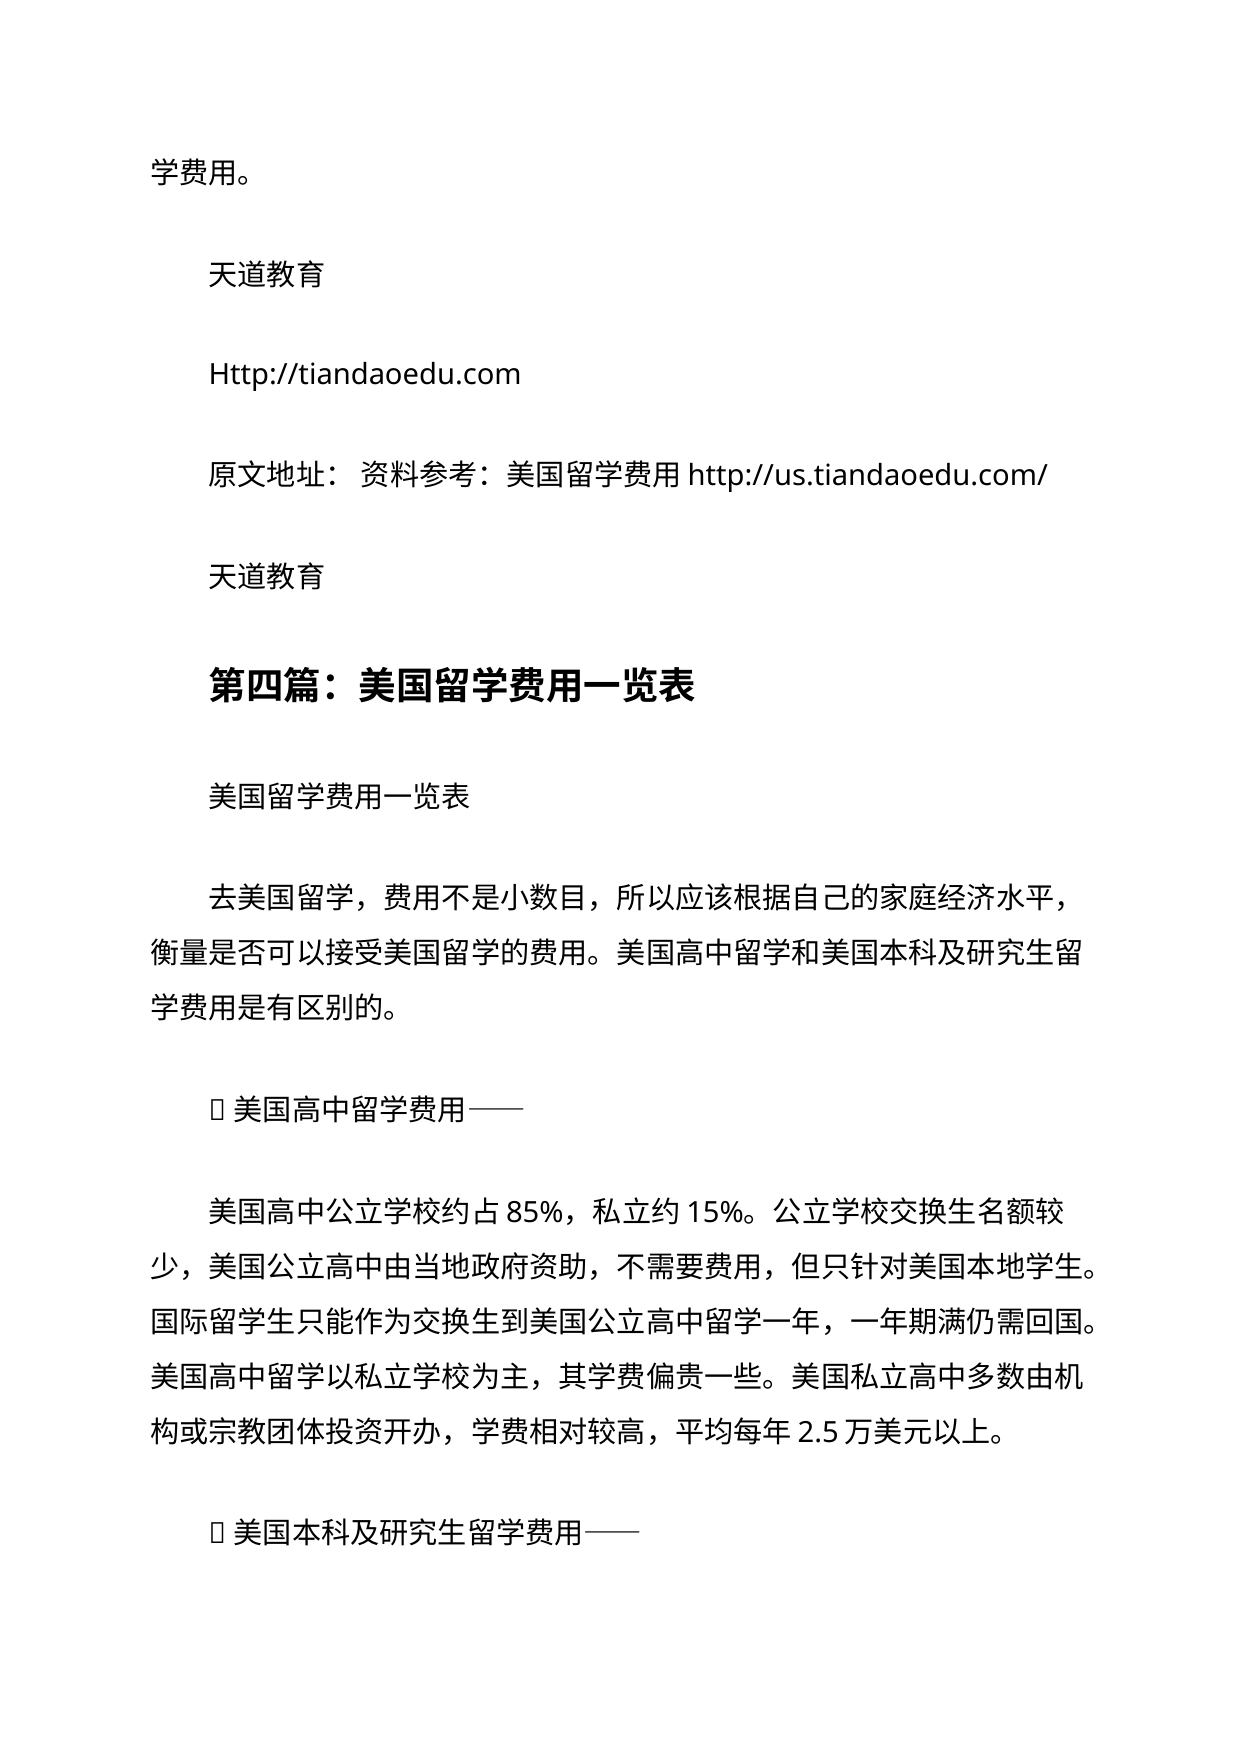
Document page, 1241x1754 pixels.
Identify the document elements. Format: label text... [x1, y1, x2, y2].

text 去美国留学，费用不是小数目，所以应该根据自己的家庭经济水平，衡量是否可以接受美国留学的费用。美国高中留学和美国本科及研究生留学费用是有区别的。 [150, 875, 1090, 1027]
text 美国高中公立学校约占85%，私立约15%。公立学校交换生名额较少，美国公立高中由当地政府资助，不需要费用，但只针对美国本地学生。国际留学生只能作为交换生到美国公立高中留学一年，一年期满仍需回国。美国高中留学以私立学校为主，其学费偏贵一些。美国私立高中多数由机构或宗教团体投资开办，学费相对较高，平均每年2.5万美元以上。 [150, 1188, 1090, 1451]
text 原文地址： 资料参考：美国留学费用http://us.tiandaoedu.com/ [150, 452, 1090, 494]
text 天道教育 [150, 252, 1090, 294]
text  美国本科及研究生留学费用—— [150, 1510, 1090, 1552]
text 第四篇：美国留学费用一览表 [150, 656, 1090, 710]
text 美国留学费用一览表 [150, 773, 1090, 815]
text  美国高中留学费用—— [150, 1086, 1090, 1129]
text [150, 150, 1090, 192]
text Http://tiandaoedu.com [150, 353, 1090, 393]
text 天道教育 [150, 554, 1090, 596]
